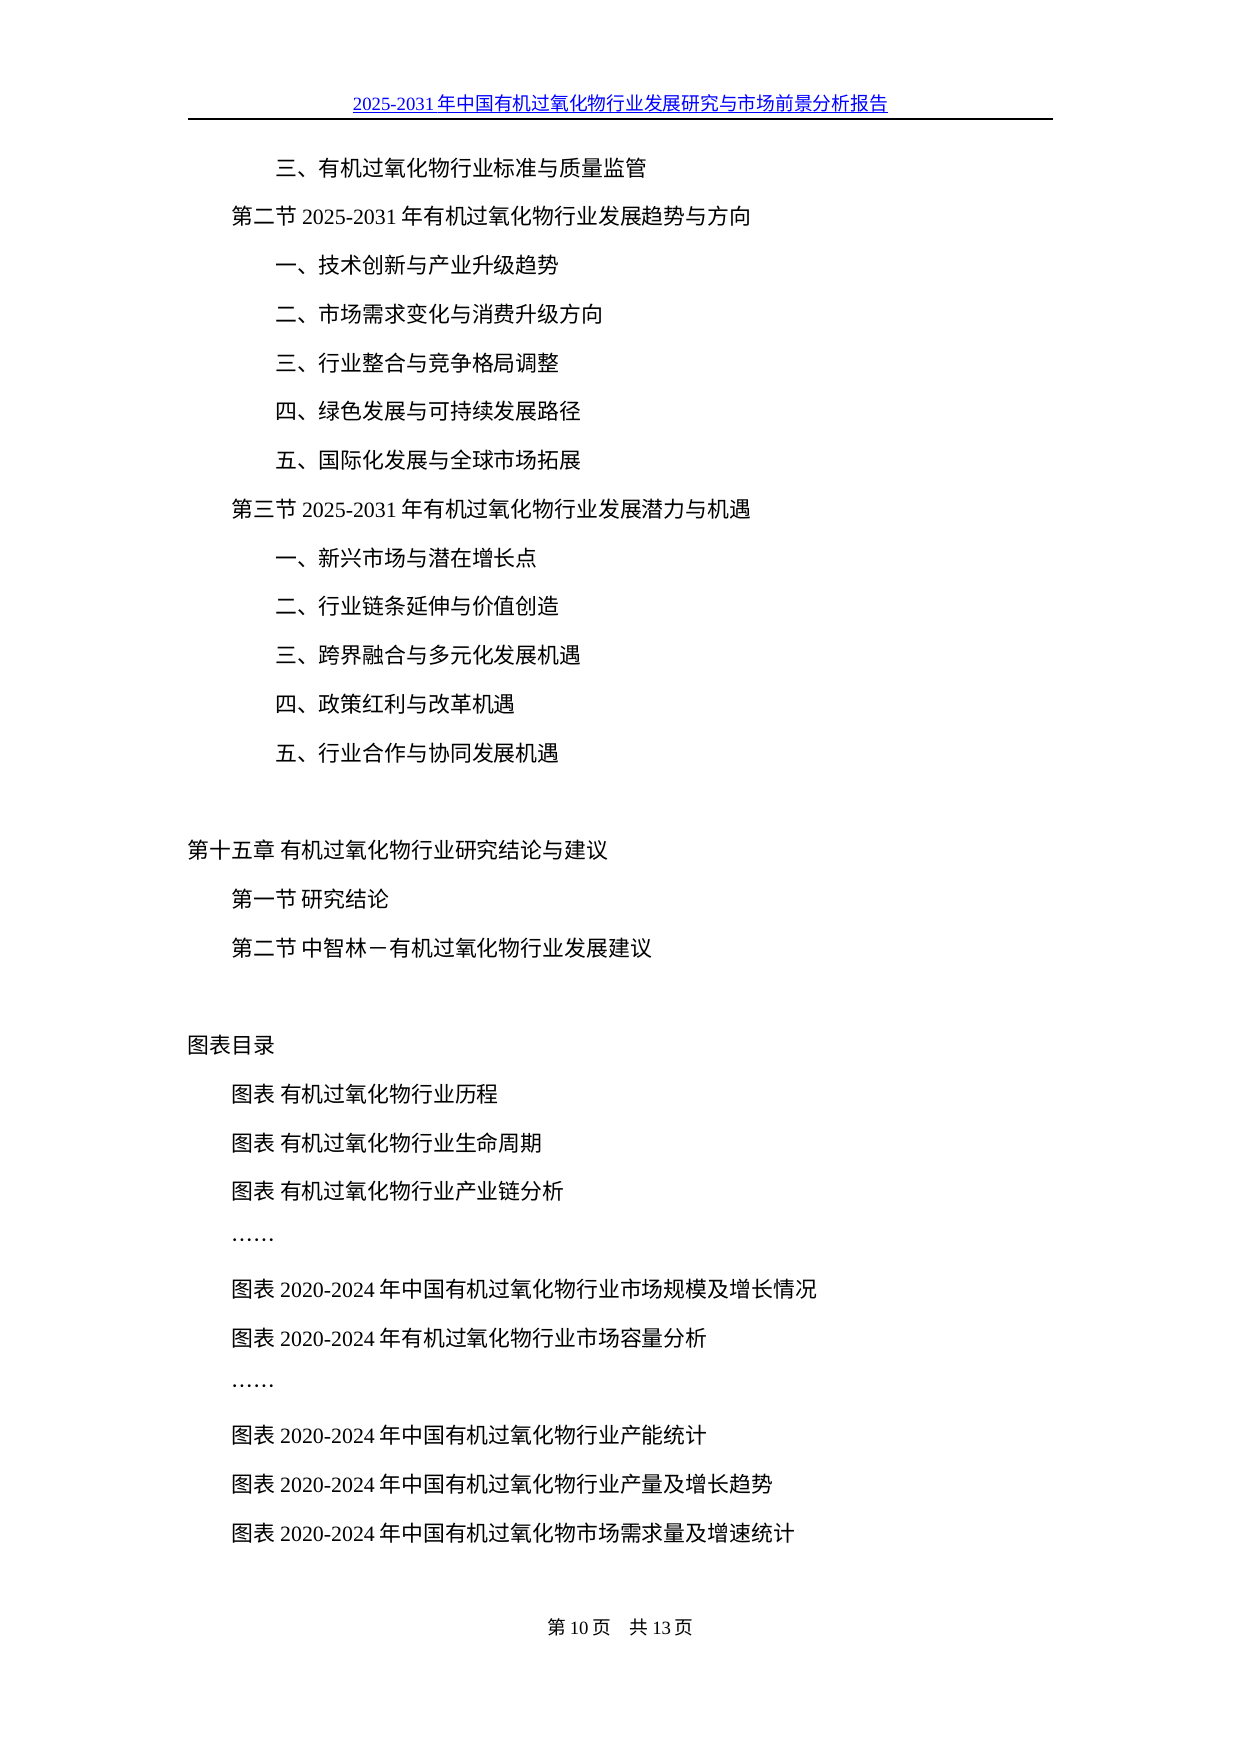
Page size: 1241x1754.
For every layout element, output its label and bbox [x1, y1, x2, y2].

text [187, 150, 1053, 1548]
